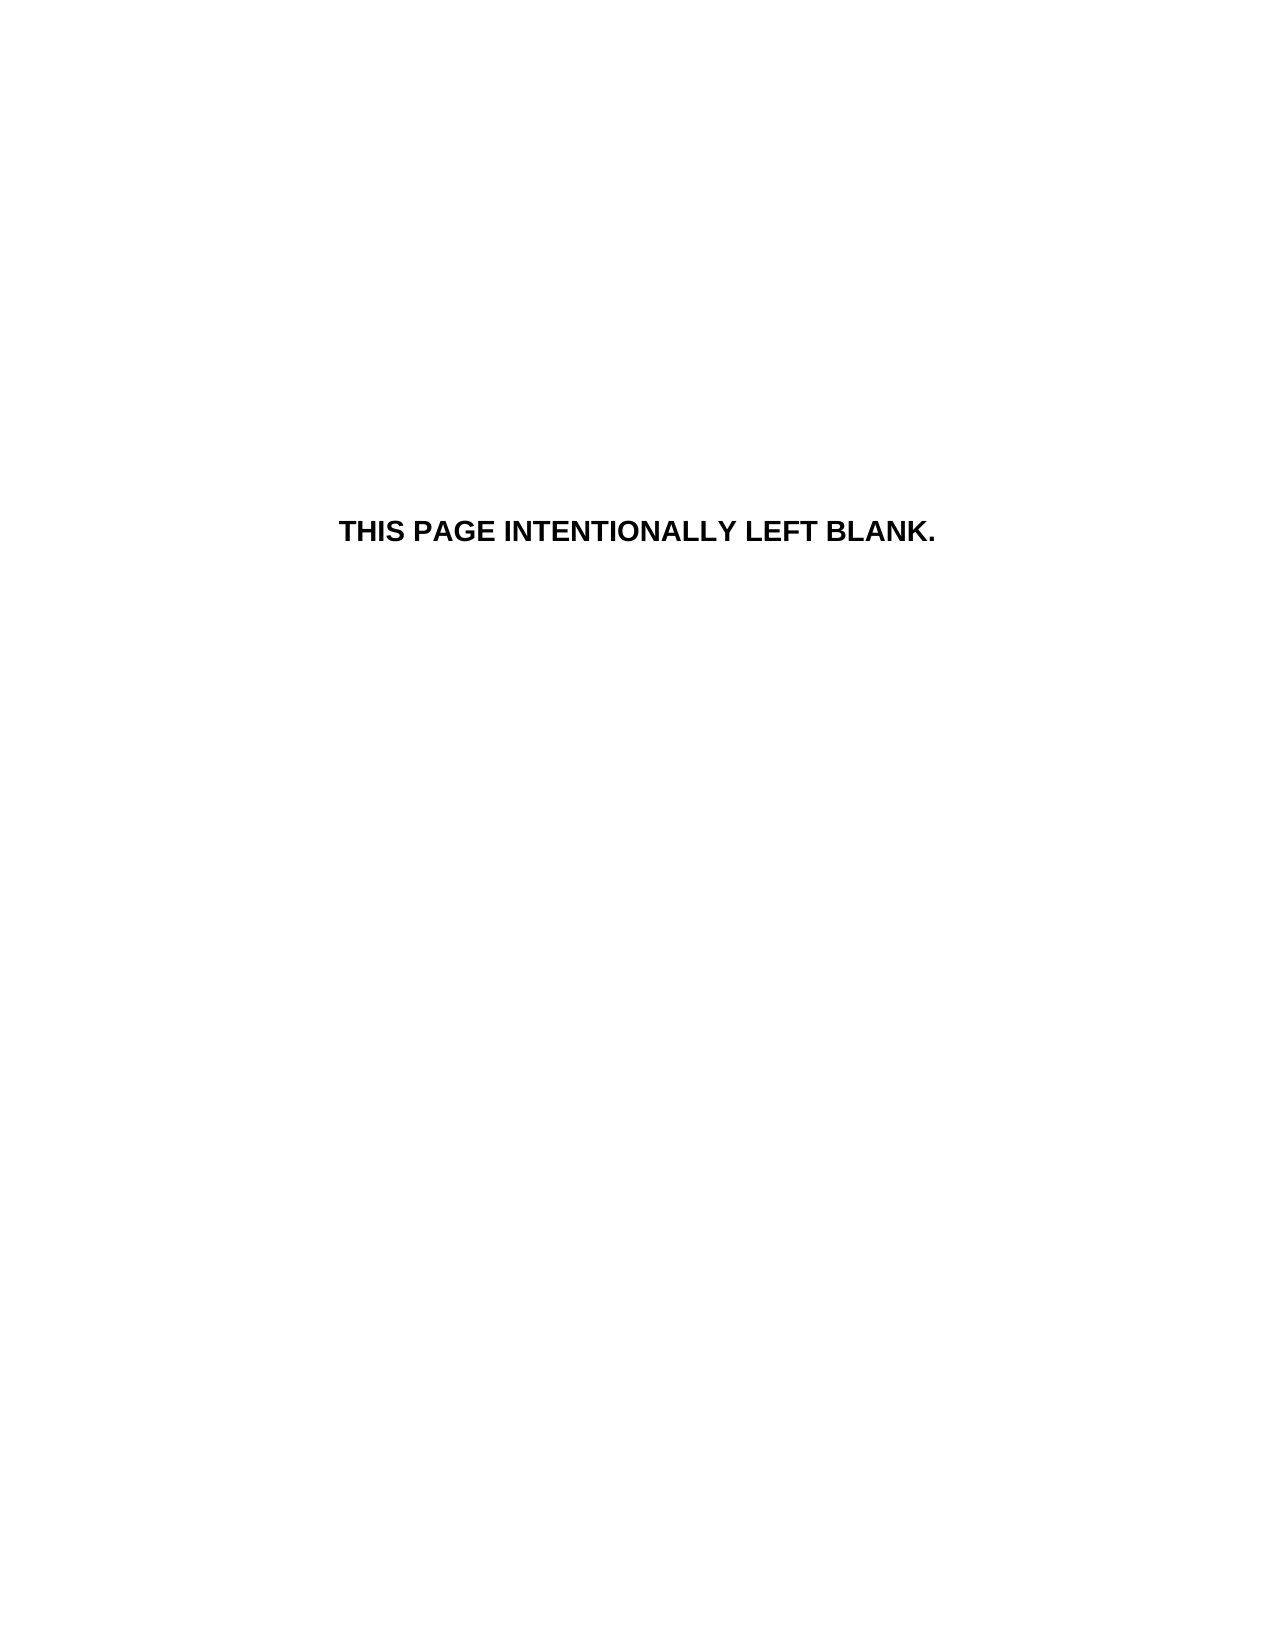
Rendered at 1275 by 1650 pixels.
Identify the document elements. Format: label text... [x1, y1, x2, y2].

text THIS PAGE INTENTIONALLY LEFT BLANK. [150, 514, 1125, 548]
